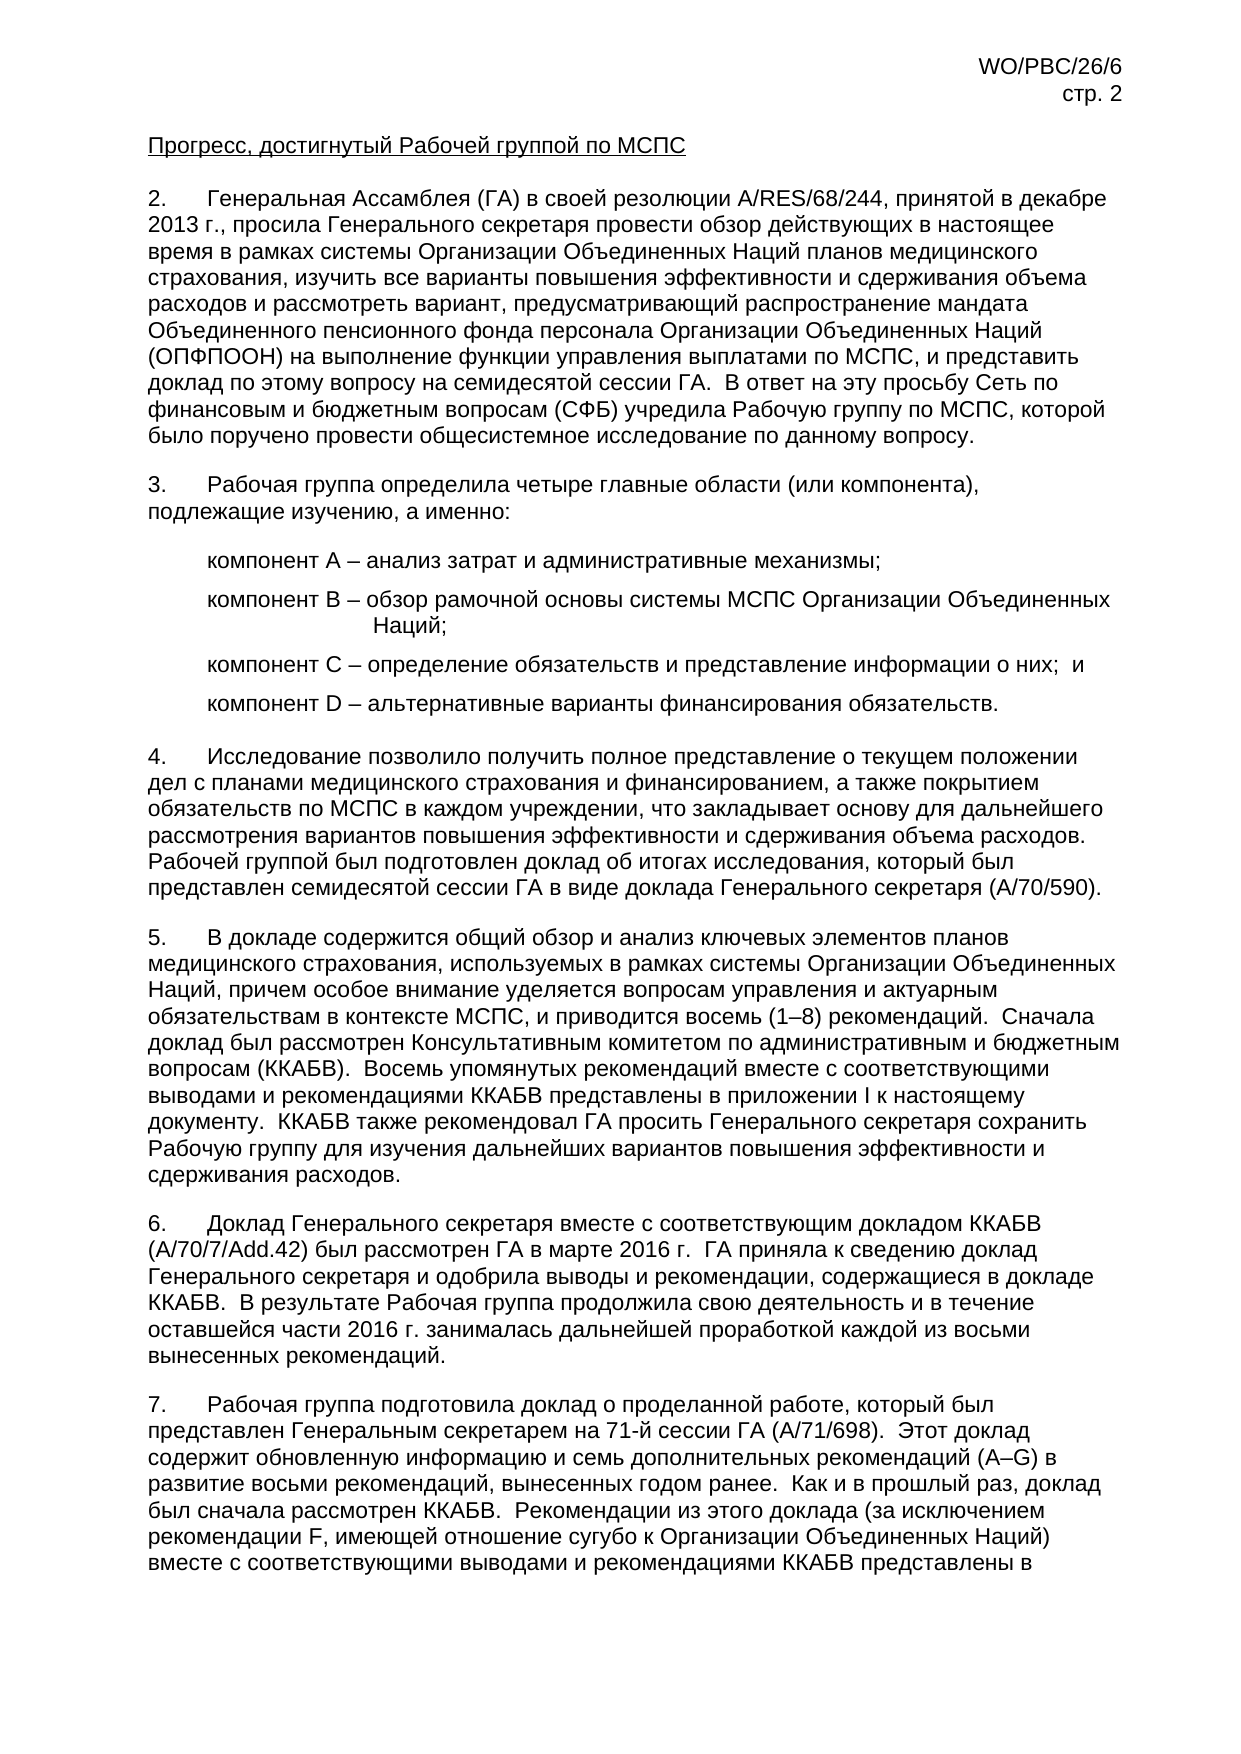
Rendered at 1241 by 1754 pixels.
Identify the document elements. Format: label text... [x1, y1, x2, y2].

text Прогресс, достигнутый Рабочей группой по МСПС [148, 132, 1122, 158]
list В докладе содержится общий обзор и анализ ключевых элементов планов медицинского страхования, используемых в рамках системы Организации Объединенных Наций, причем особое внимание уделяется вопросам управления и актуарным обязательствам в контексте МСПС, и приводится восемь (1–8) рекомендаций. Сначала доклад был рассмотрен Консультативным комитетом по административным и бюджетным вопросам (ККАБВ). Восемь упомянутых рекомендаций вместе с соответствующими выводами и рекомендациями ККАБВ представлены в приложении I к настоящему документу. ККАБВ также рекомендовал ГА просить Генерального секретаря сохранить Рабочую группу для изучения дальнейших вариантов повышения эффективности и сдерживания расходов. [148, 924, 1122, 1187]
list Доклад Генерального секретаря вместе с соответствующим докладом ККАБВ (A/70/7/Add.42) был рассмотрен ГА в марте 2016 г. ГА приняла к сведению доклад Генерального секретаря и одобрила выводы и рекомендации, содержащиеся в докладе ККАБВ. В результате Рабочая группа продолжила свою деятельность и в течение оставшейся части 2016 г. занималась дальнейшей проработкой каждой из восьми вынесенных рекомендаций. [148, 1210, 1122, 1368]
list Рабочая группа определила четыре главные области (или компонента), подлежащие изучению, а именно: [148, 471, 1122, 524]
text компонент D – альтернативные варианты финансирования обязательств. [207, 690, 1122, 716]
list Генеральная Ассамблея (ГА) в своей резолюции A/RES/68/244, принятой в декабре 2013 г., просила Генерального секретаря провести обзор действующих в настоящее время в рамках системы Организации Объединенных Наций планов медицинского страхования, изучить все варианты повышения эффективности и сдерживания объема расходов и рассмотреть вариант, предусматривающий распространение мандата Объединенного пенсионного фонда персонала Организации Объединенных Наций (ОПФПООН) на выполнение функции управления выплатами по МСПС, и представить доклад по этому вопросу на семидесятой сессии ГА. В ответ на эту просьбу Сеть по финансовым и бюджетным вопросам (СФБ) учредила Рабочую группу по МСПС, которой было поручено провести общесистемное исследование по данному вопросу. [148, 185, 1122, 448]
text компонент C – определение обязательств и представление информации о них; и [207, 651, 1122, 677]
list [148, 1391, 1122, 1576]
text компонент B – обзор рамочной основы системы МСПС Организации Объединенных Наций; [207, 586, 1122, 638]
text компонент A – анализ затрат и административные механизмы; [207, 547, 1122, 573]
list Исследование позволило получить полное представление о текущем положении дел с планами медицинского страхования и финансированием, а также покрытием обязательств по МСПС в каждом учреждении, что закладывает основу для дальнейшего рассмотрения вариантов повышения эффективности и сдерживания объема расходов. Рабочей группой был подготовлен доклад об итогах исследования, который был представлен семидесятой сессии ГА в виде доклада Генерального секретаря (A/70/590). [148, 743, 1122, 901]
